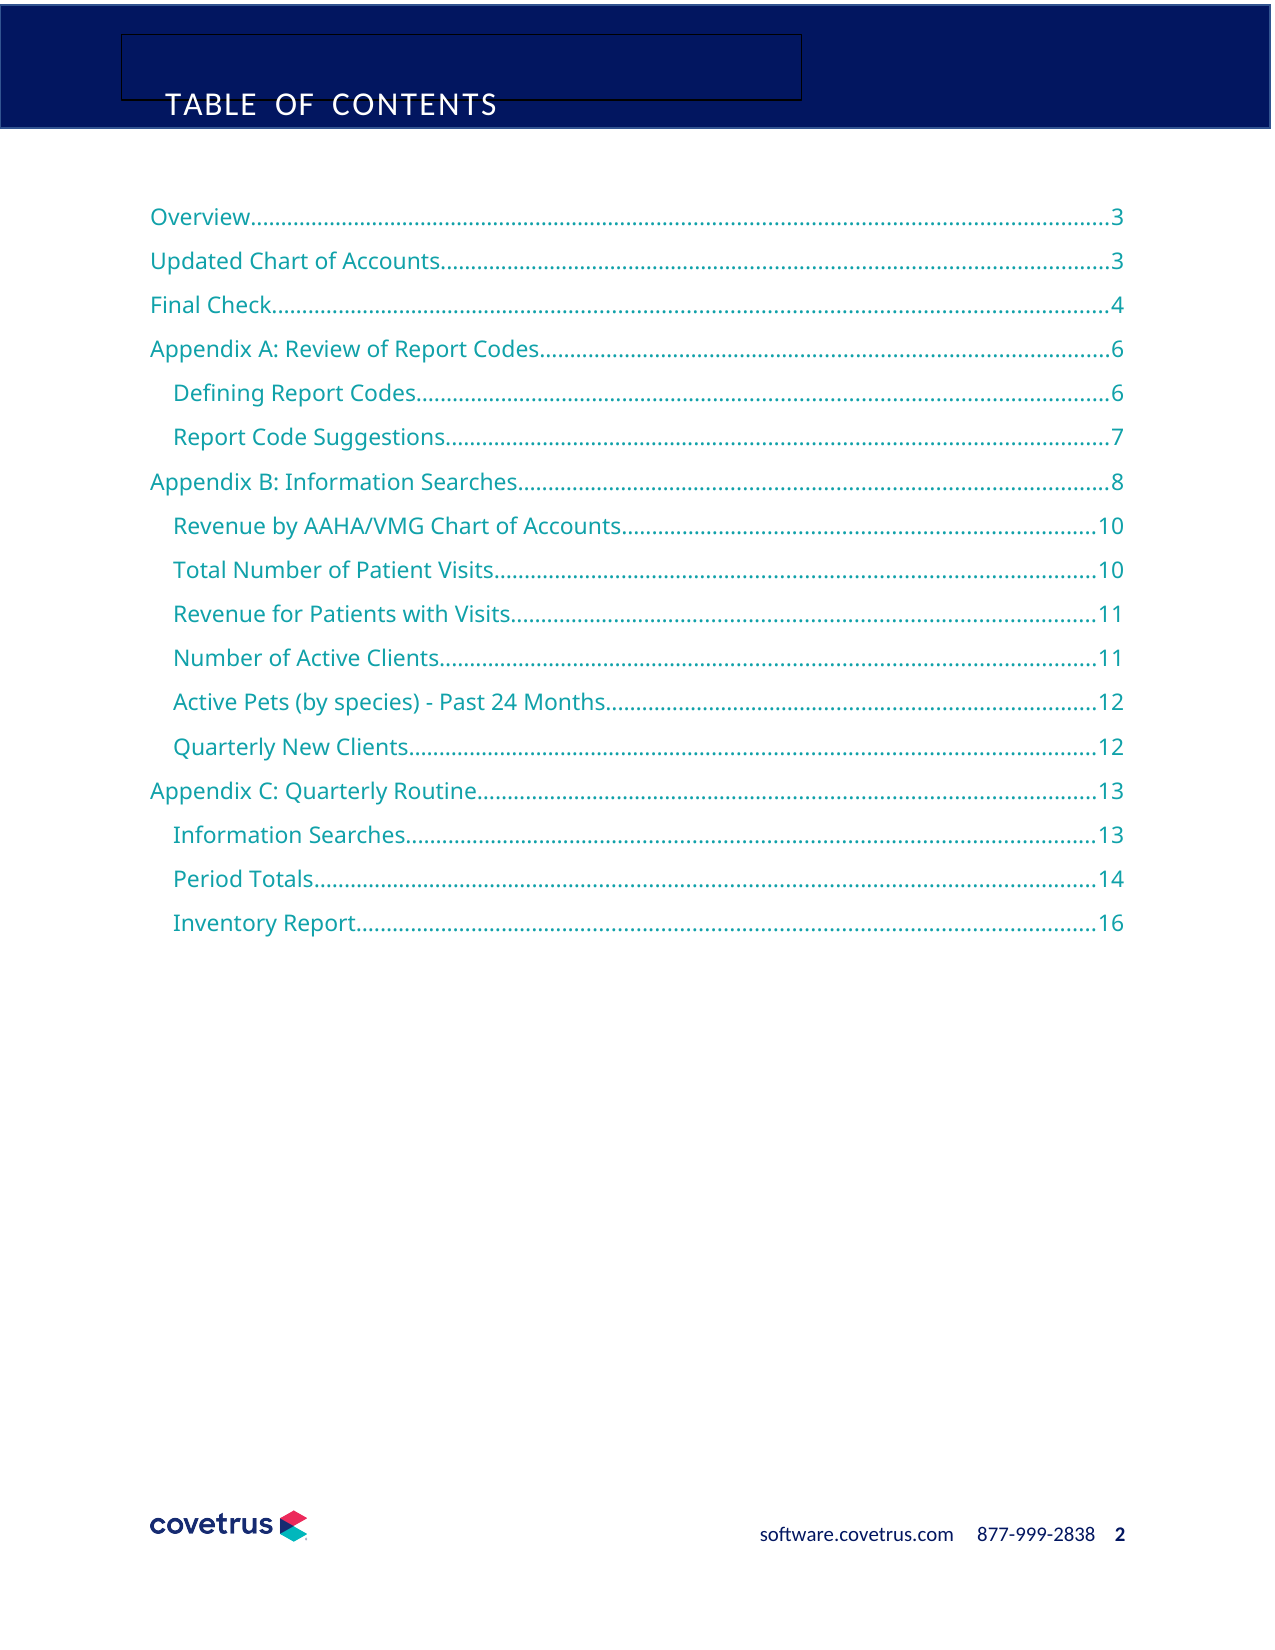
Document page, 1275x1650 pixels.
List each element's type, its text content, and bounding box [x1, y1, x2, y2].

text Quarterly New Clients 12 [173, 730, 1125, 762]
text Information Searches 13 [173, 819, 1125, 850]
text Inventory Report 16 [173, 907, 1125, 938]
text Defining Report Codes 6 [173, 377, 1125, 408]
text Final Check 4 [150, 289, 1125, 320]
text Appendix B: Information Searches 8 [150, 465, 1125, 497]
picture [150, 1510, 308, 1542]
text Revenue for Patients with Visits 11 [173, 598, 1125, 629]
text Number of Active Clients 11 [173, 642, 1125, 673]
text Report Code Suggestions 7 [173, 421, 1125, 452]
text Period Totals 14 [173, 863, 1125, 894]
text Total Number of Patient Visits 10 [173, 554, 1125, 585]
text Active Pets (by species) - Past 24 Months 12 [173, 686, 1125, 717]
text Appendix C: Quarterly Routine 13 [150, 774, 1125, 806]
text Revenue by AAHA/VMG Chart of Accounts 10 [173, 509, 1125, 541]
text Updated Chart of Accounts 3 [150, 244, 1125, 276]
text Appendix A: Review of Report Codes 6 [150, 333, 1125, 364]
text Overview 3 [150, 200, 1125, 232]
